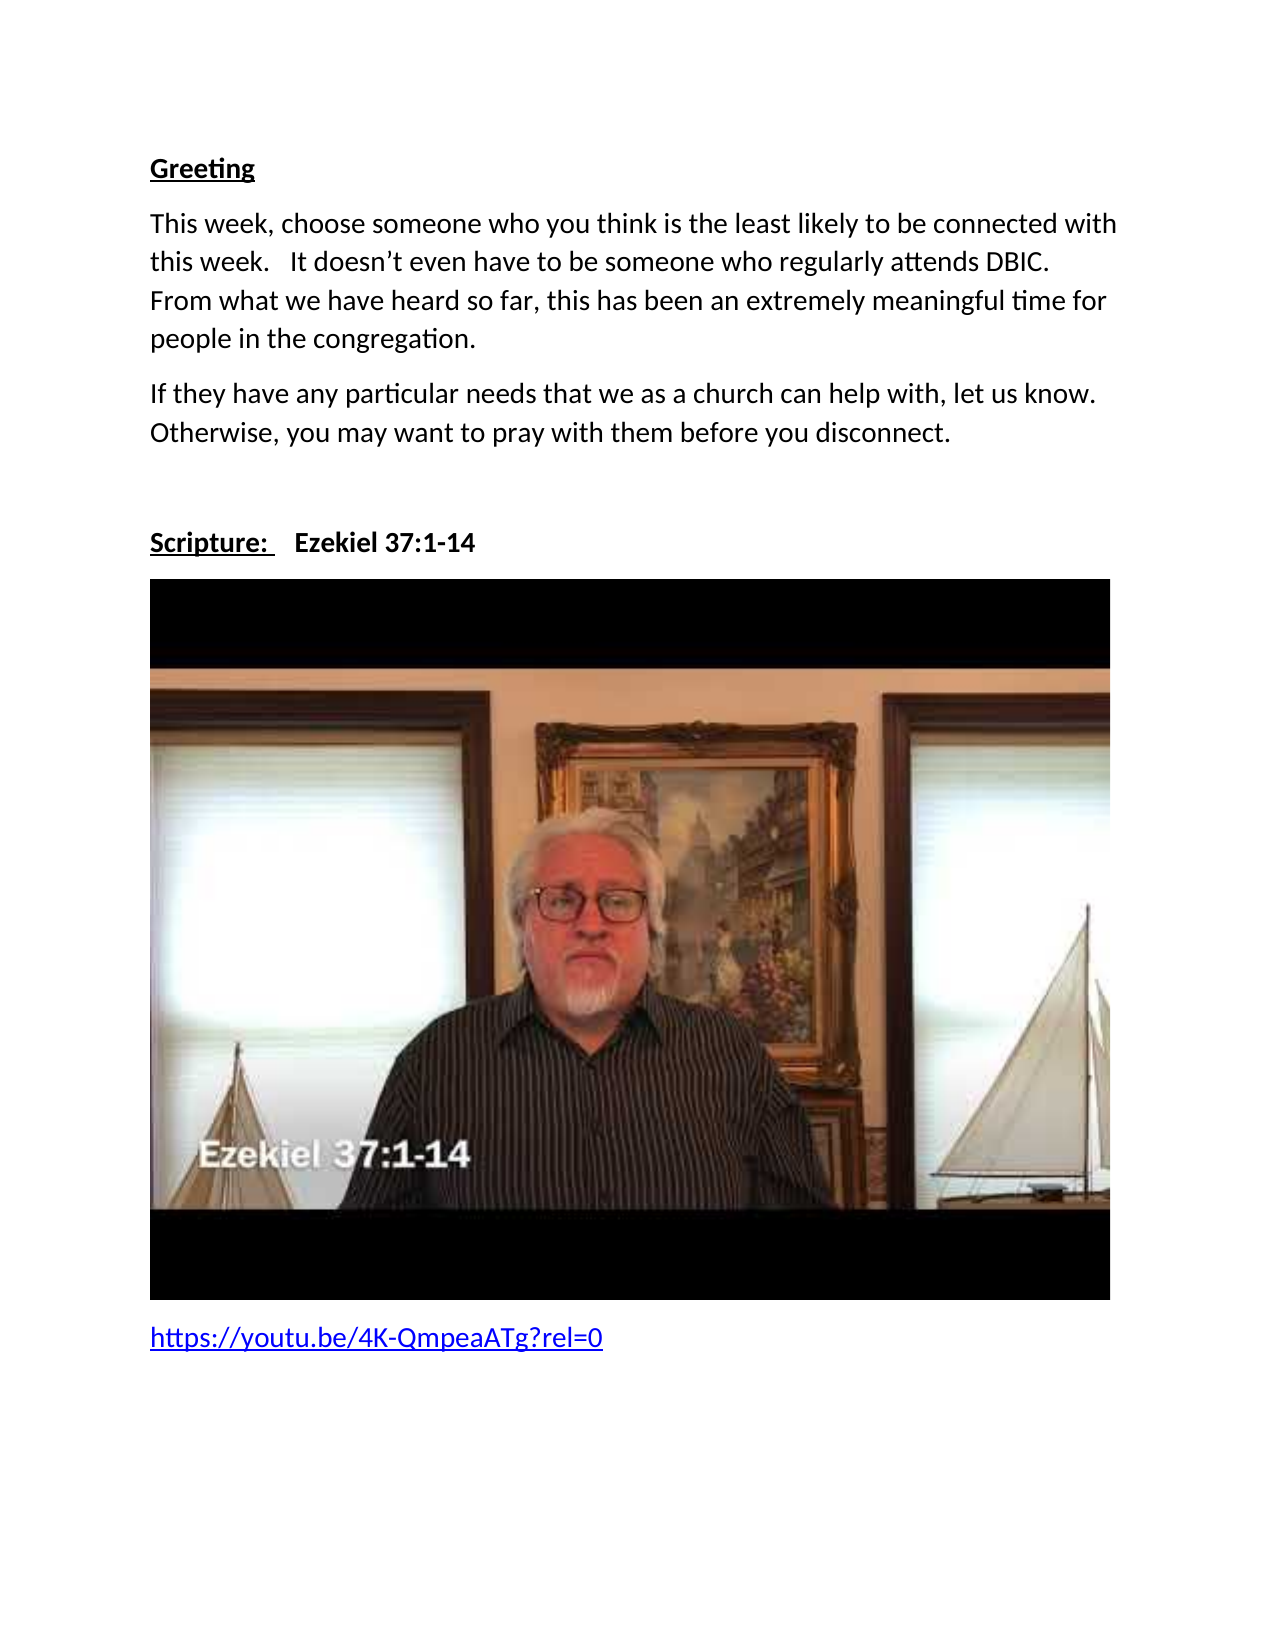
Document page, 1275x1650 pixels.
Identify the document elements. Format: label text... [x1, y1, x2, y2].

text If they have any particular needs that we as a church can help with, let us know. Otherwise, you may want to pray with them before you disconnect. [150, 376, 1125, 449]
picture [150, 579, 1110, 1300]
text This week, choose someone who you think is the least likely to be connected with this week. It doesn’t even have to be someone who regularly attends DBIC. From what we have heard so far, this has been an extremely meaningful time for people in the congregation. [150, 205, 1125, 356]
text Greeting [150, 150, 1125, 186]
subtitle https://youtu.be/4K-QmpeaATg?rel=0 [150, 1319, 1125, 1354]
subtitle Scripture: Ezekiel 37:1-14 [150, 524, 1125, 560]
